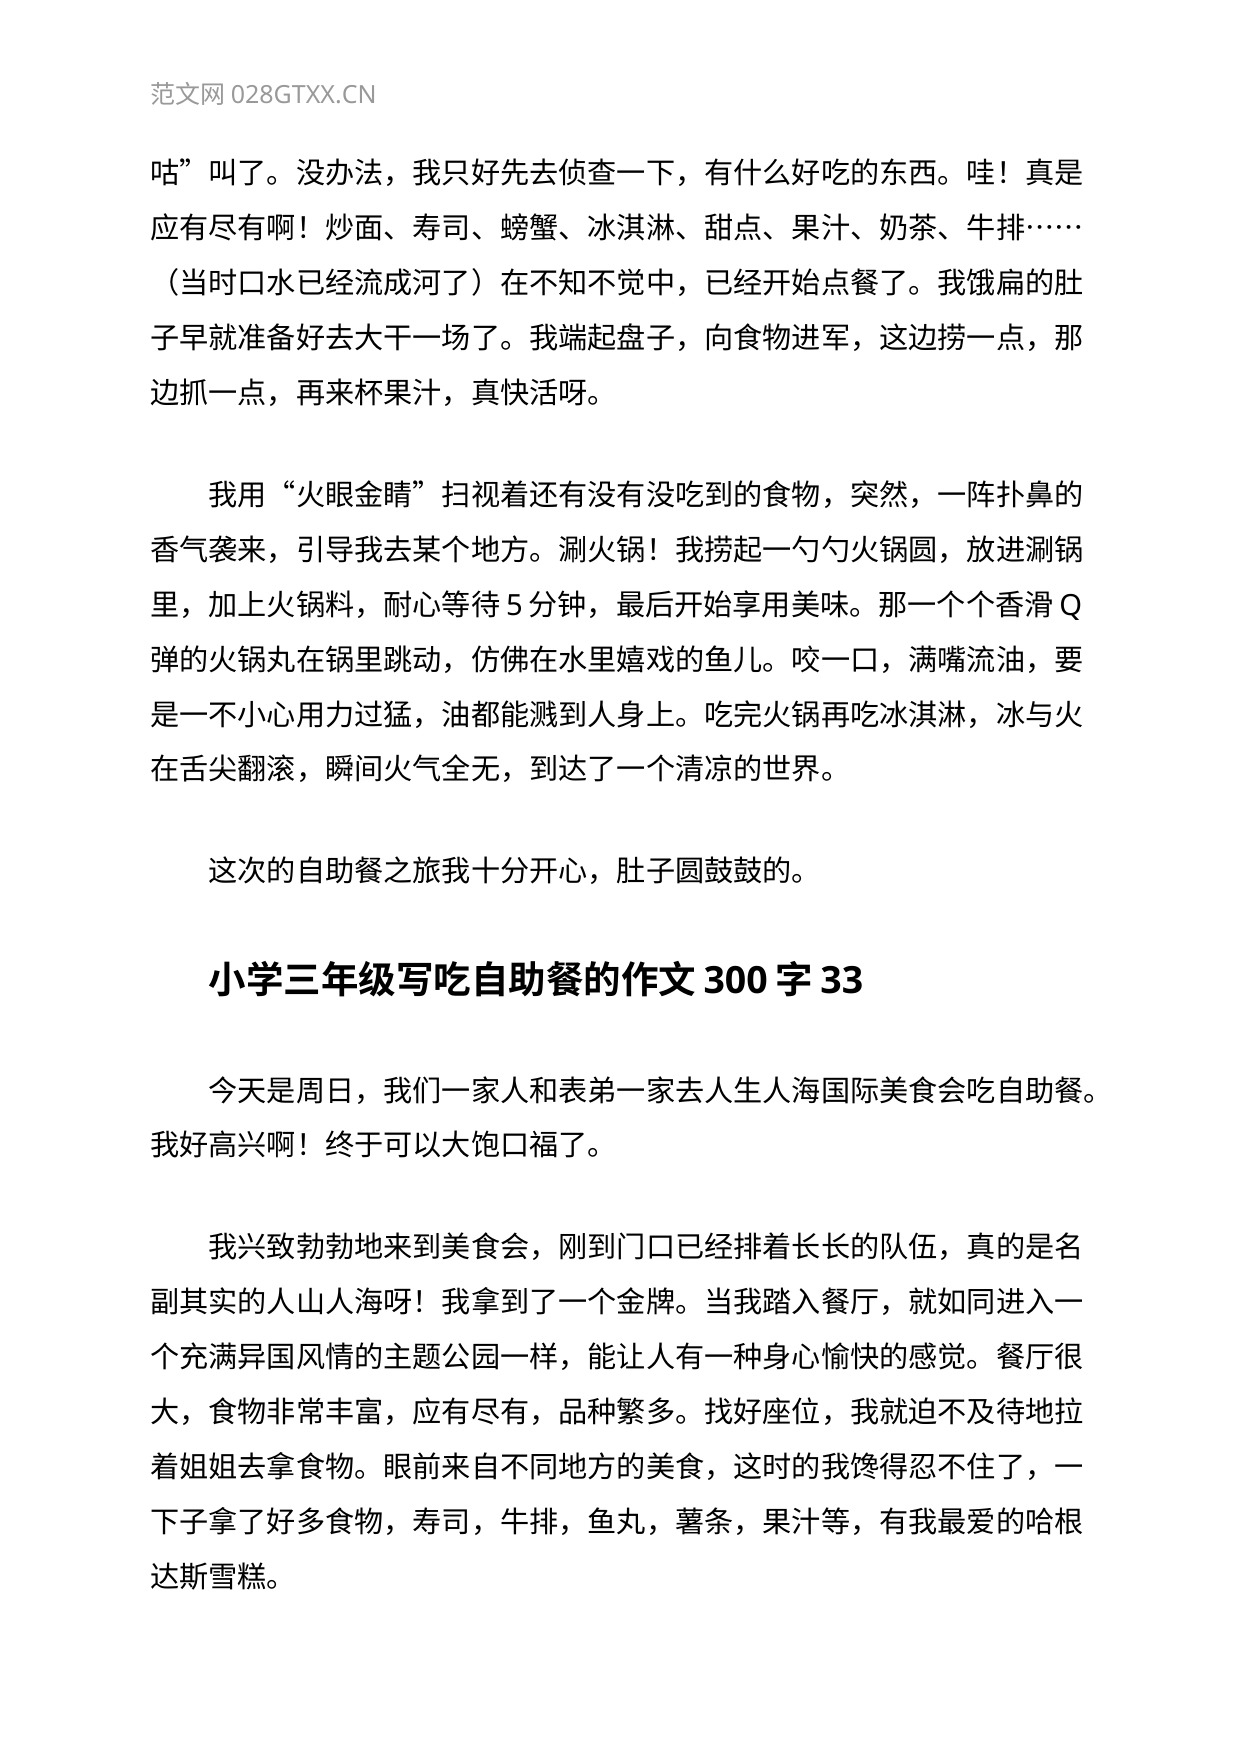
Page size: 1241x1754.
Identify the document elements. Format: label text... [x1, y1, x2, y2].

text 我用“火眼金睛”扫视着还有没有没吃到的食物，突然，一阵扑鼻的香气袭来，引导我去某个地方。涮火锅！我捞起一勺勺火锅圆，放进涮锅里，加上火锅料，耐心等待5分钟，最后开始享用美味。那一个个香滑Q弹的火锅丸在锅里跳动，仿佛在水里嬉戏的鱼儿。咬一口，满嘴流油，要是一不小心用力过猛，油都能溅到人身上。吃完火锅再吃冰淇淋，冰与火在舌尖翻滚，瞬间火气全无，到达了一个清凉的世界。 [150, 471, 1090, 788]
text 今天是周日，我们一家人和表弟一家去人生人海国际美食会吃自助餐。我好高兴啊！终于可以大饱口福了。 [150, 1067, 1090, 1164]
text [150, 150, 1090, 412]
text 这次的自助餐之旅我十分开心，肚子圆鼓鼓的。 [150, 848, 1090, 890]
text 我兴致勃勃地来到美食会，刚到门口已经排着长长的队伍，真的是名副其实的人山人海呀！我拿到了一个金牌。当我踏入餐厅，就如同进入一个充满异国风情的主题公园一样，能让人有一种身心愉快的感觉。餐厅很大，食物非常丰富，应有尽有，品种繁多。找好座位，我就迫不及待地拉着姐姐去拿食物。眼前来自不同地方的美食，这时的我馋得忍不住了，一下子拿了好多食物，寿司，牛排，鱼丸，薯条，果汁等，有我最爱的哈根达斯雪糕。 [150, 1224, 1090, 1595]
text 小学三年级写吃自助餐的作文300字33 [150, 949, 1090, 1004]
